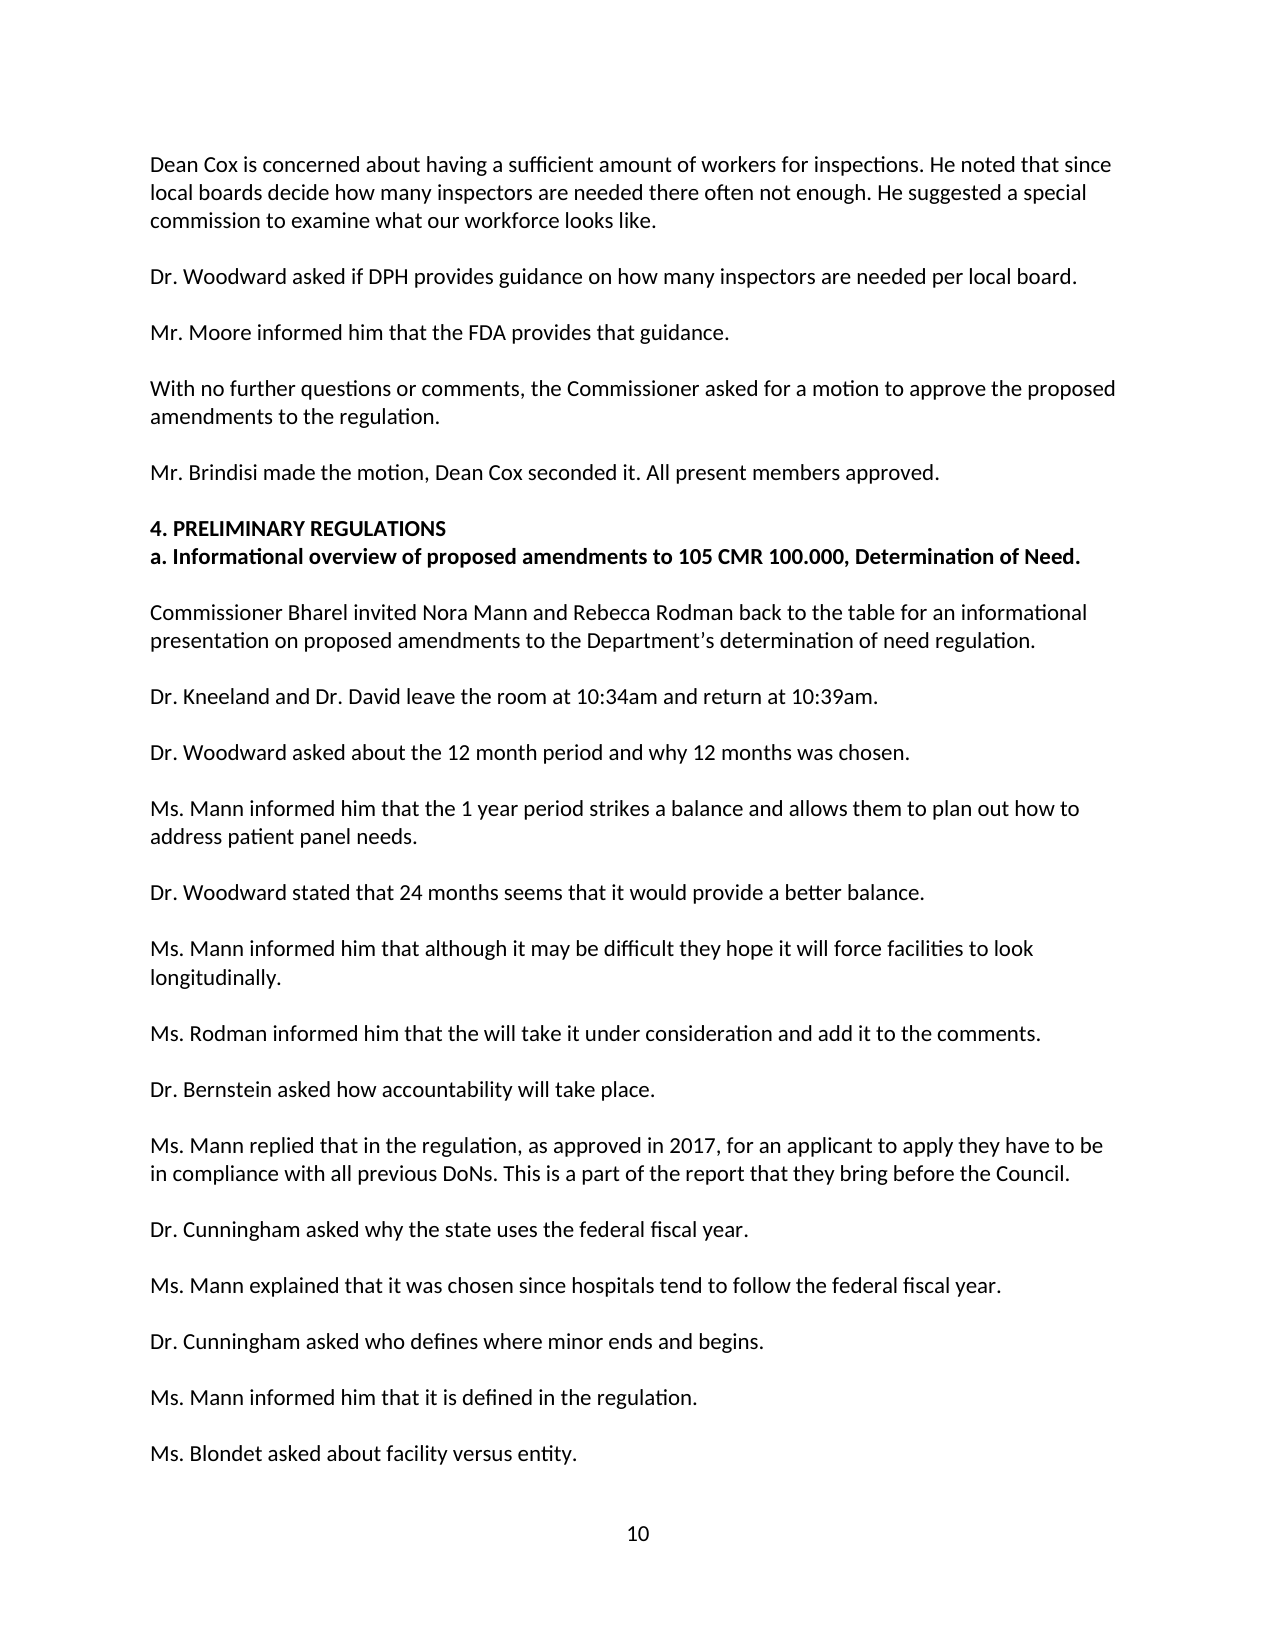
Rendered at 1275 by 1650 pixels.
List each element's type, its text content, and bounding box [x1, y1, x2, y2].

text 4. PRELIMINARY REGULATIONS [150, 514, 1125, 542]
text Mr. Brindisi made the motion, Dean Cox seconded it. All present members approved. [150, 458, 1125, 486]
text Mr. Moore informed him that the FDA provides that guidance. [150, 318, 1125, 346]
text Ms. Rodman informed him that the will take it under consideration and add it to the comments. [150, 1019, 1125, 1047]
text Dr. Woodward stated that 24 months seems that it would provide a better balance. [150, 878, 1125, 907]
text Ms. Mann replied that in the regulation, as approved in 2017, for an applicant to apply they have to be in compliance with all previous DoNs. This is a part of the report that they bring before the Council. [150, 1131, 1125, 1187]
text Ms. Blondet asked about facility versus entity. [150, 1439, 1125, 1467]
text With no further questions or comments, the Commissioner asked for a motion to approve the proposed amendments to the regulation. [150, 374, 1125, 430]
text Dr. Woodward asked if DPH provides guidance on how many inspectors are needed per local board. [150, 262, 1125, 290]
text Dean Cox is concerned about having a sufficient amount of workers for inspections. He noted that since local boards decide how many inspectors are needed there often not enough. He suggested a special commission to examine what our workforce looks like. [150, 150, 1125, 234]
text Ms. Mann informed him that it is defined in the regulation. [150, 1383, 1125, 1411]
text Ms. Mann explained that it was chosen since hospitals tend to follow the federal fiscal year. [150, 1271, 1125, 1299]
text Commissioner Bharel invited Nora Mann and Rebecca Rodman back to the table for an informational presentation on proposed amendments to the Department’s determination of need regulation. [150, 598, 1125, 654]
text Dr. Kneeland and Dr. David leave the room at 10:34am and return at 10:39am. [150, 682, 1125, 710]
text Dr. Cunningham asked why the state uses the federal fiscal year. [150, 1215, 1125, 1243]
text Ms. Mann informed him that although it may be difficult they hope it will force facilities to look longitudinally. [150, 934, 1125, 991]
text Dr. Bernstein asked how accountability will take place. [150, 1075, 1125, 1103]
text Dr. Cunningham asked who defines where minor ends and begins. [150, 1327, 1125, 1355]
text a. Informational overview of proposed amendments to 105 CMR 100.000, Determination of Need. [150, 542, 1125, 570]
text Dr. Woodward asked about the 12 month period and why 12 months was chosen. [150, 738, 1125, 766]
text Ms. Mann informed him that the 1 year period strikes a balance and allows them to plan out how to address patient panel needs. [150, 794, 1125, 851]
